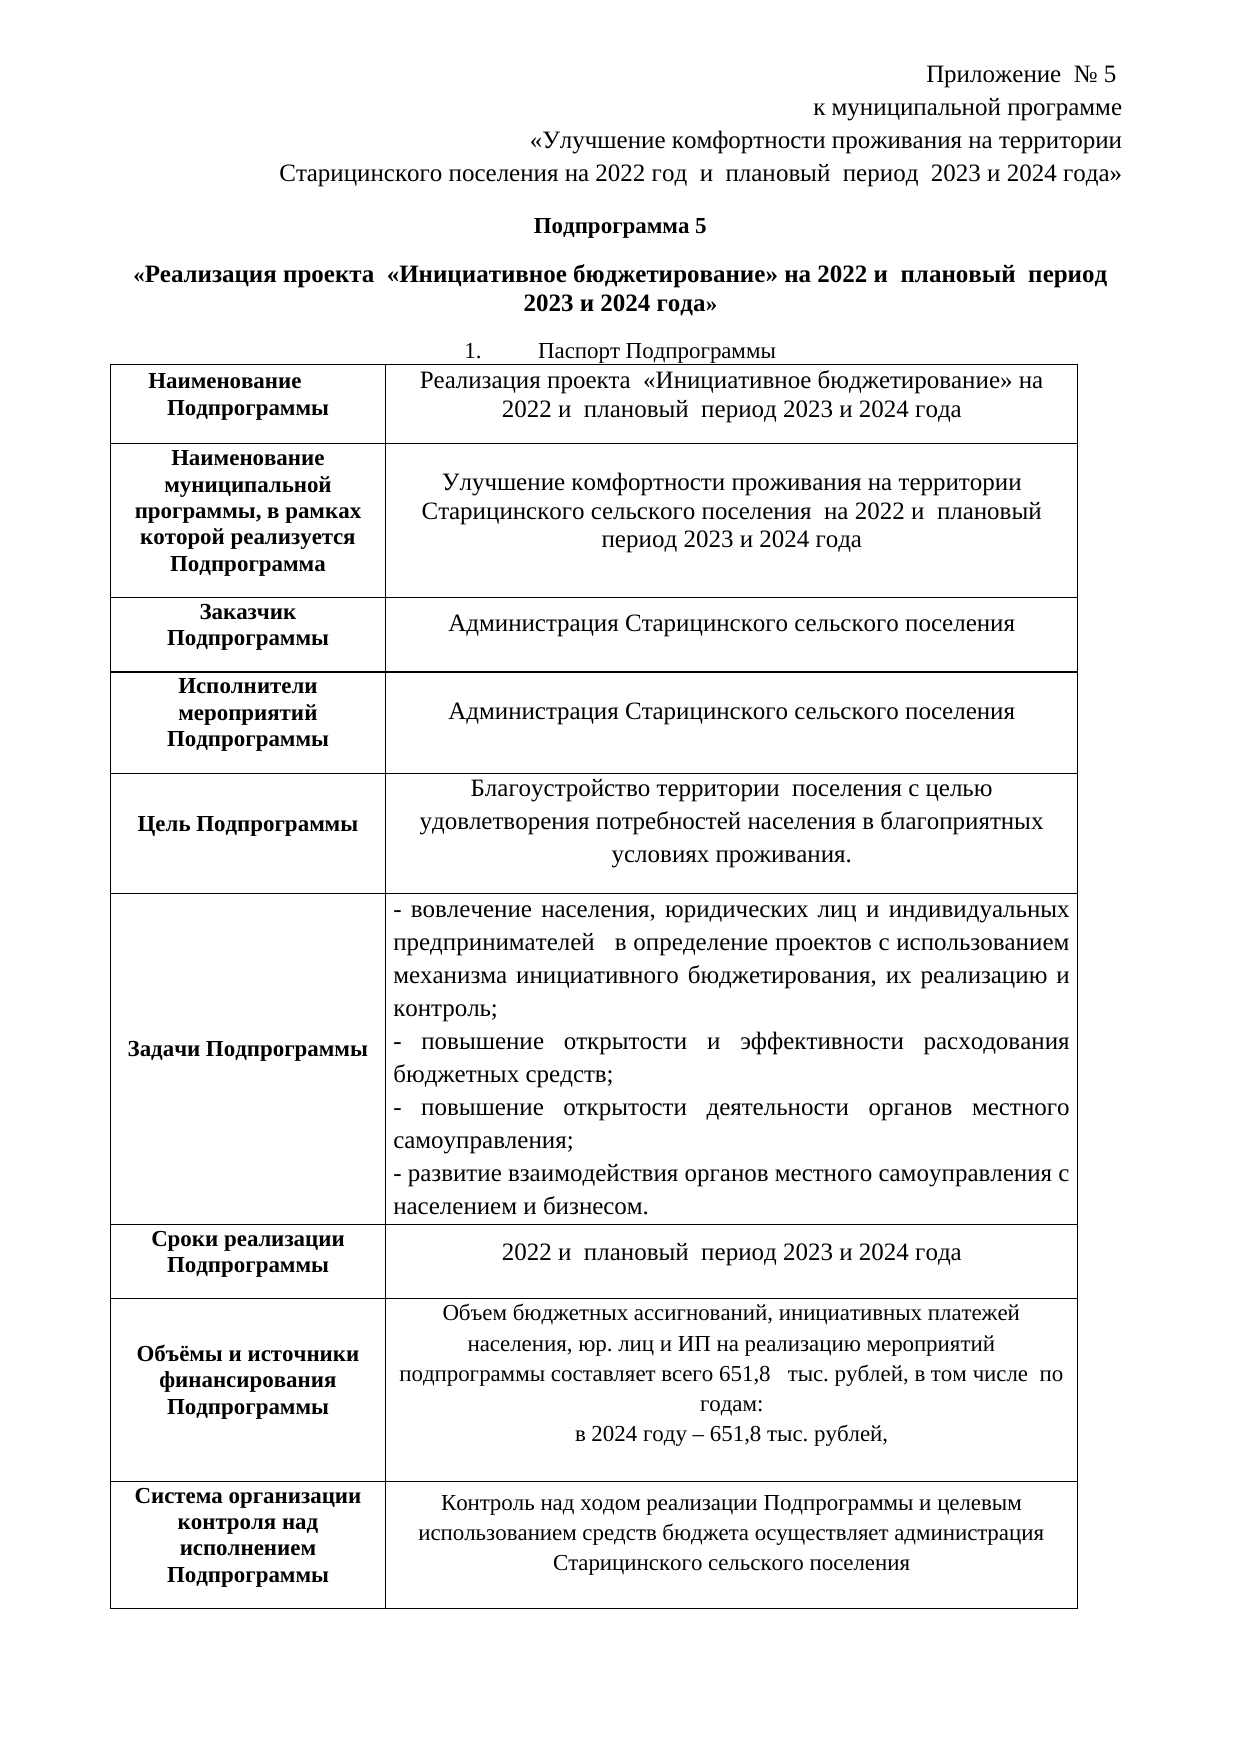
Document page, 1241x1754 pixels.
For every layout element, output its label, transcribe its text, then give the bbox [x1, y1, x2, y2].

table_cell 2022 и плановый период 2023 и 2024 года [386, 1225, 1077, 1298]
text Подпрограмма 5 [118, 212, 1122, 238]
list Старицинского поселения на 2022 год и плановый период 2023 и 2024 года» [207, 158, 1122, 187]
table_header Наименование Подпрограммы [111, 365, 385, 443]
table_cell Наименование муниципальной программы, в рамках которой реализуется Подпрограмма [111, 444, 385, 597]
table_cell - вовлечение населения, юридических лиц и индивидуальных предпринимателей в определение проектов с использованием механизма инициативного бюджетирования, их реализацию и контроль; - повышение открытости и эффективности расходования бюджетных средств; - повышение открытости деятельности органов местного самоуправления; - развитие взаимодействия органов местного самоуправления с населением и бизнесом. [386, 894, 1077, 1224]
table_cell Администрация Старицинского сельского поселения [386, 598, 1077, 671]
list к муниципальной программе [207, 92, 1122, 121]
table_cell Задачи Подпрограммы [111, 894, 385, 1224]
table_header Реализация проекта «Инициативное бюджетирование» на 2022 и плановый период 2023 и 2024 года [386, 365, 1077, 443]
table_cell Администрация Старицинского сельского поселения [386, 673, 1077, 772]
text «Реализация проекта «Инициативное бюджетирование» на 2022 и плановый период 2023 и 2024 года» [118, 259, 1122, 317]
table_cell Заказчик Подпрограммы [111, 598, 385, 671]
table_cell Сроки реализации Подпрограммы [111, 1225, 385, 1298]
list «Улучшение комфортности проживания на территории [207, 125, 1122, 154]
table_cell Объем бюджетных ассигнований, инициативных платежей населения, юр. лиц и ИП на реализацию мероприятий подпрограммы составляет всего 651,8 тыс. рублей, в том числе по годам: в 2024 году – 651,8 тыс. рублей, [386, 1299, 1077, 1481]
table_cell Улучшение комфортности проживания на территории Старицинского сельского поселения на 2022 и плановый период 2023 и 2024 года [386, 444, 1077, 597]
table_cell Объёмы и источники финансирования Подпрограммы [111, 1299, 385, 1481]
table_cell Контроль над ходом реализации Подпрограммы и целевым использованием средств бюджета осуществляет администрация Старицинского сельского поселения [386, 1482, 1077, 1608]
table_cell Цель Подпрограммы [111, 774, 385, 893]
list Паспорт Подпрограммы [118, 337, 1122, 364]
table_cell Исполнители мероприятий Подпрограммы [111, 673, 385, 772]
table_cell Благоустройство территории поселения с целью удовлетворения потребностей населения в благоприятных условиях проживания. [386, 774, 1077, 893]
table_cell Система организации контроля над исполнением Подпрограммы [111, 1482, 385, 1608]
list Приложение № 5 [207, 59, 1122, 88]
